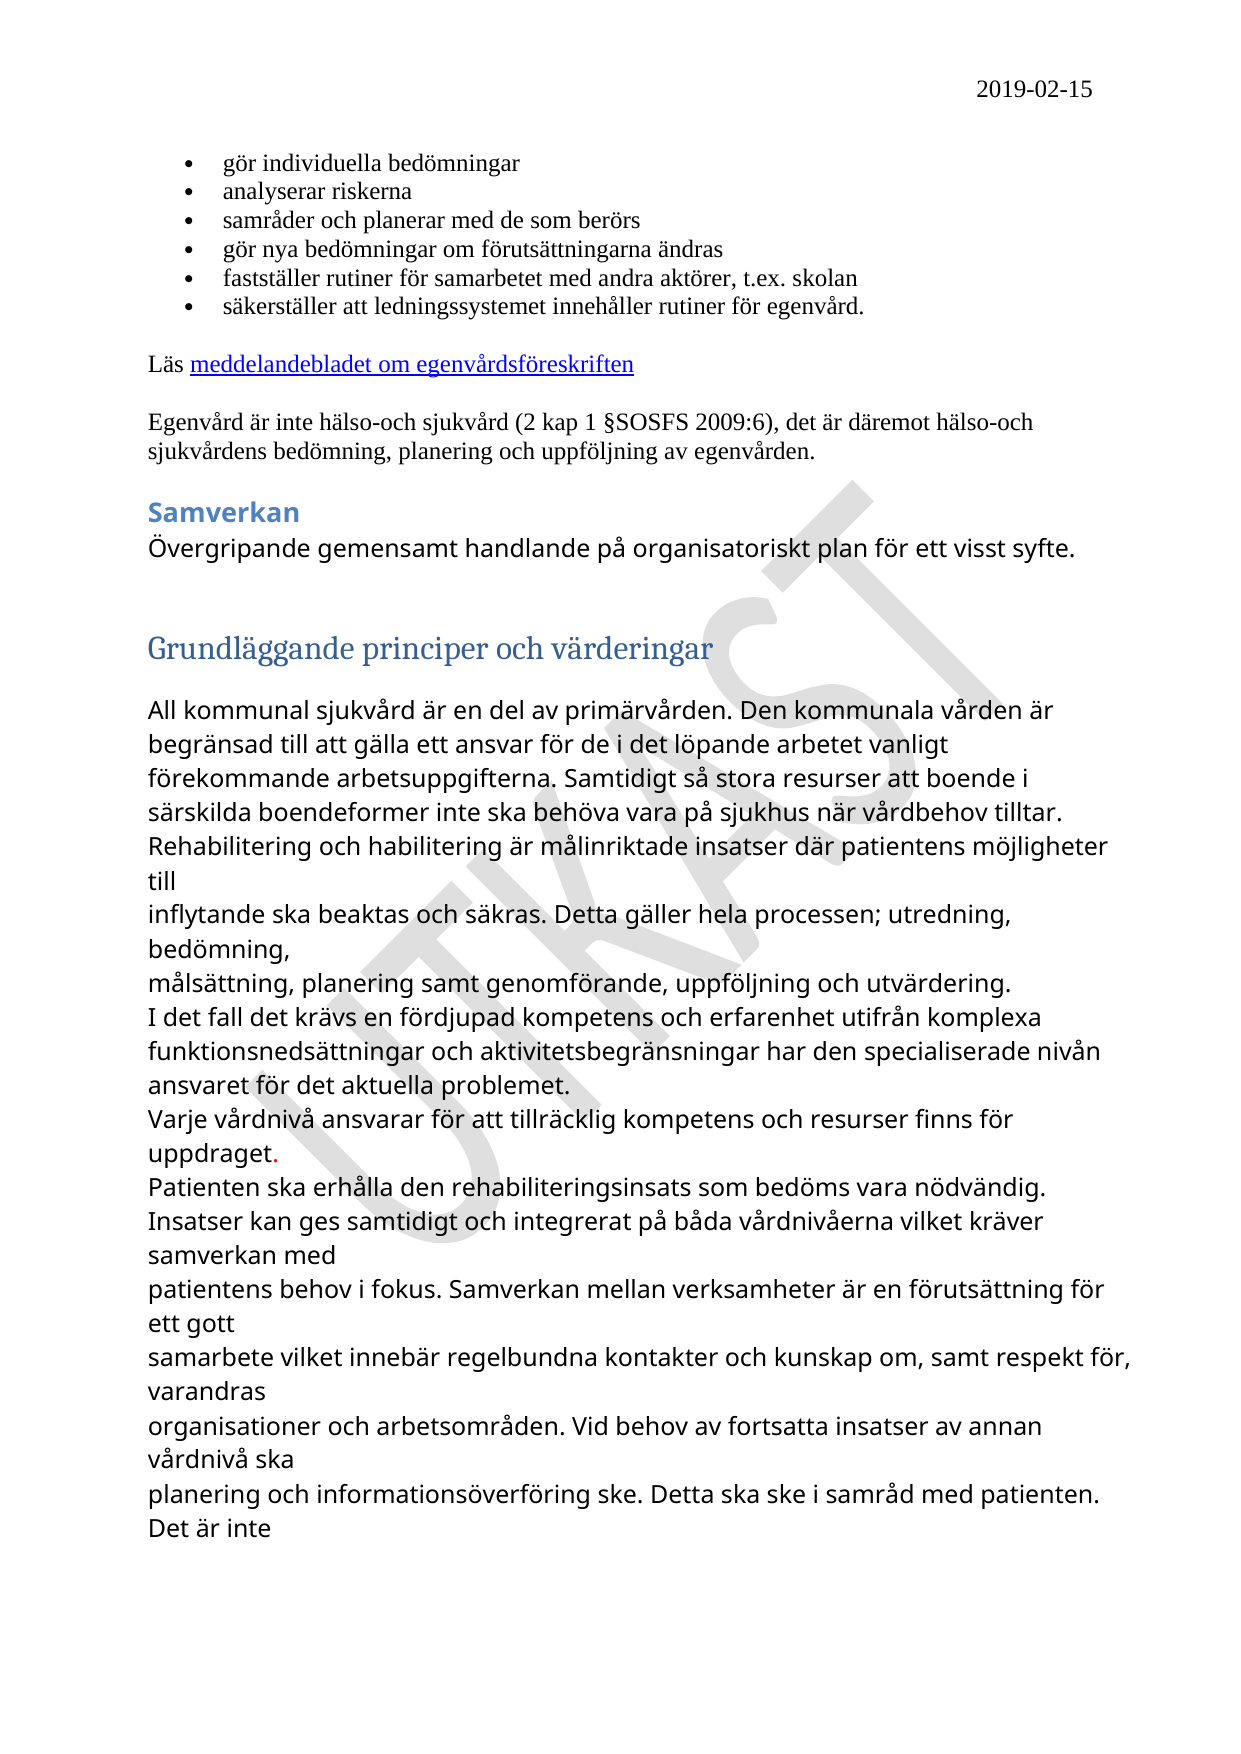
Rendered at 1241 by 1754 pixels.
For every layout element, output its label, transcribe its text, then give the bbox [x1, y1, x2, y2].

text Patienten ska erhålla den rehabiliteringsinsats som bedöms vara nödvändig. [148, 1170, 1137, 1204]
text I det fall det krävs en fördjupad kompetens och erfarenhet utifrån komplexa funktionsnedsättningar och aktivitetsbegränsningar har den specialiserade nivån ansvaret för det aktuella problemet. [148, 999, 1137, 1102]
text Övergripande gemensamt handlande på organisatoriskt plan för ett visst syfte. [148, 531, 1137, 565]
text organisationer och arbetsområden. Vid behov av fortsatta insatser av annan vårdnivå ska [148, 1408, 1137, 1476]
text All kommunal sjukvård är en del av primärvården. Den kommunala vården är begränsad till att gälla ett ansvar för de i det löpande arbetet vanligt förekommande arbetsuppgifterna. Samtidigt så stora resurser att boende i särskilda boendeformer inte ska behöva vara på sjukhus när vårdbehov tilltar. [148, 693, 1137, 829]
text Samverkan [148, 494, 1137, 531]
list analyserar riskerna [185, 176, 1137, 205]
list säkerställer att ledningssystemet innehåller rutiner för egenvård. [185, 291, 1137, 320]
text inflytande ska beaktas och säkras. Detta gäller hela processen; utredning, bedömning, [148, 897, 1137, 965]
text Egenvård är inte hälso-och sjukvård (2 kap 1 §SOSFS 2009:6), det är däremot hälso-och sjukvårdens bedömning, planering och uppföljning av egenvården. [148, 407, 1137, 465]
text Varje vårdnivå ansvarar för att tillräcklig kompetens och resurser finns för uppdraget. [148, 1102, 1137, 1170]
text Läs meddelandebladet om egenvårdsföreskriften [148, 349, 1137, 378]
text målsättning, planering samt genomförande, uppföljning och utvärdering. [148, 965, 1137, 999]
list fastställer rutiner för samarbetet med andra aktörer, t.ex. skolan [185, 263, 1137, 291]
text Rehabilitering och habilitering är målinriktade insatser där patientens möjligheter till [148, 829, 1137, 897]
text patientens behov i fokus. Samverkan mellan verksamheter är en förutsättning för ett gott [148, 1272, 1137, 1340]
text Insatser kan ges samtidigt och integrerat på båda vårdnivåerna vilket kräver samverkan med [148, 1204, 1137, 1272]
list gör nya bedömningar om förutsättningarna ändras [185, 234, 1137, 263]
list samråder och planerar med de som berörs [185, 205, 1137, 234]
text samarbete vilket innebär regelbundna kontakter och kunskap om, samt respekt för, varandras [148, 1340, 1137, 1408]
list gör individuella bedömningar [185, 148, 1137, 176]
text planering och informationsöverföring ske. Detta ska ske i samråd med patienten. Det är inte [148, 1476, 1137, 1544]
subtitle Grundläggande principer och värderingar [148, 629, 1137, 668]
